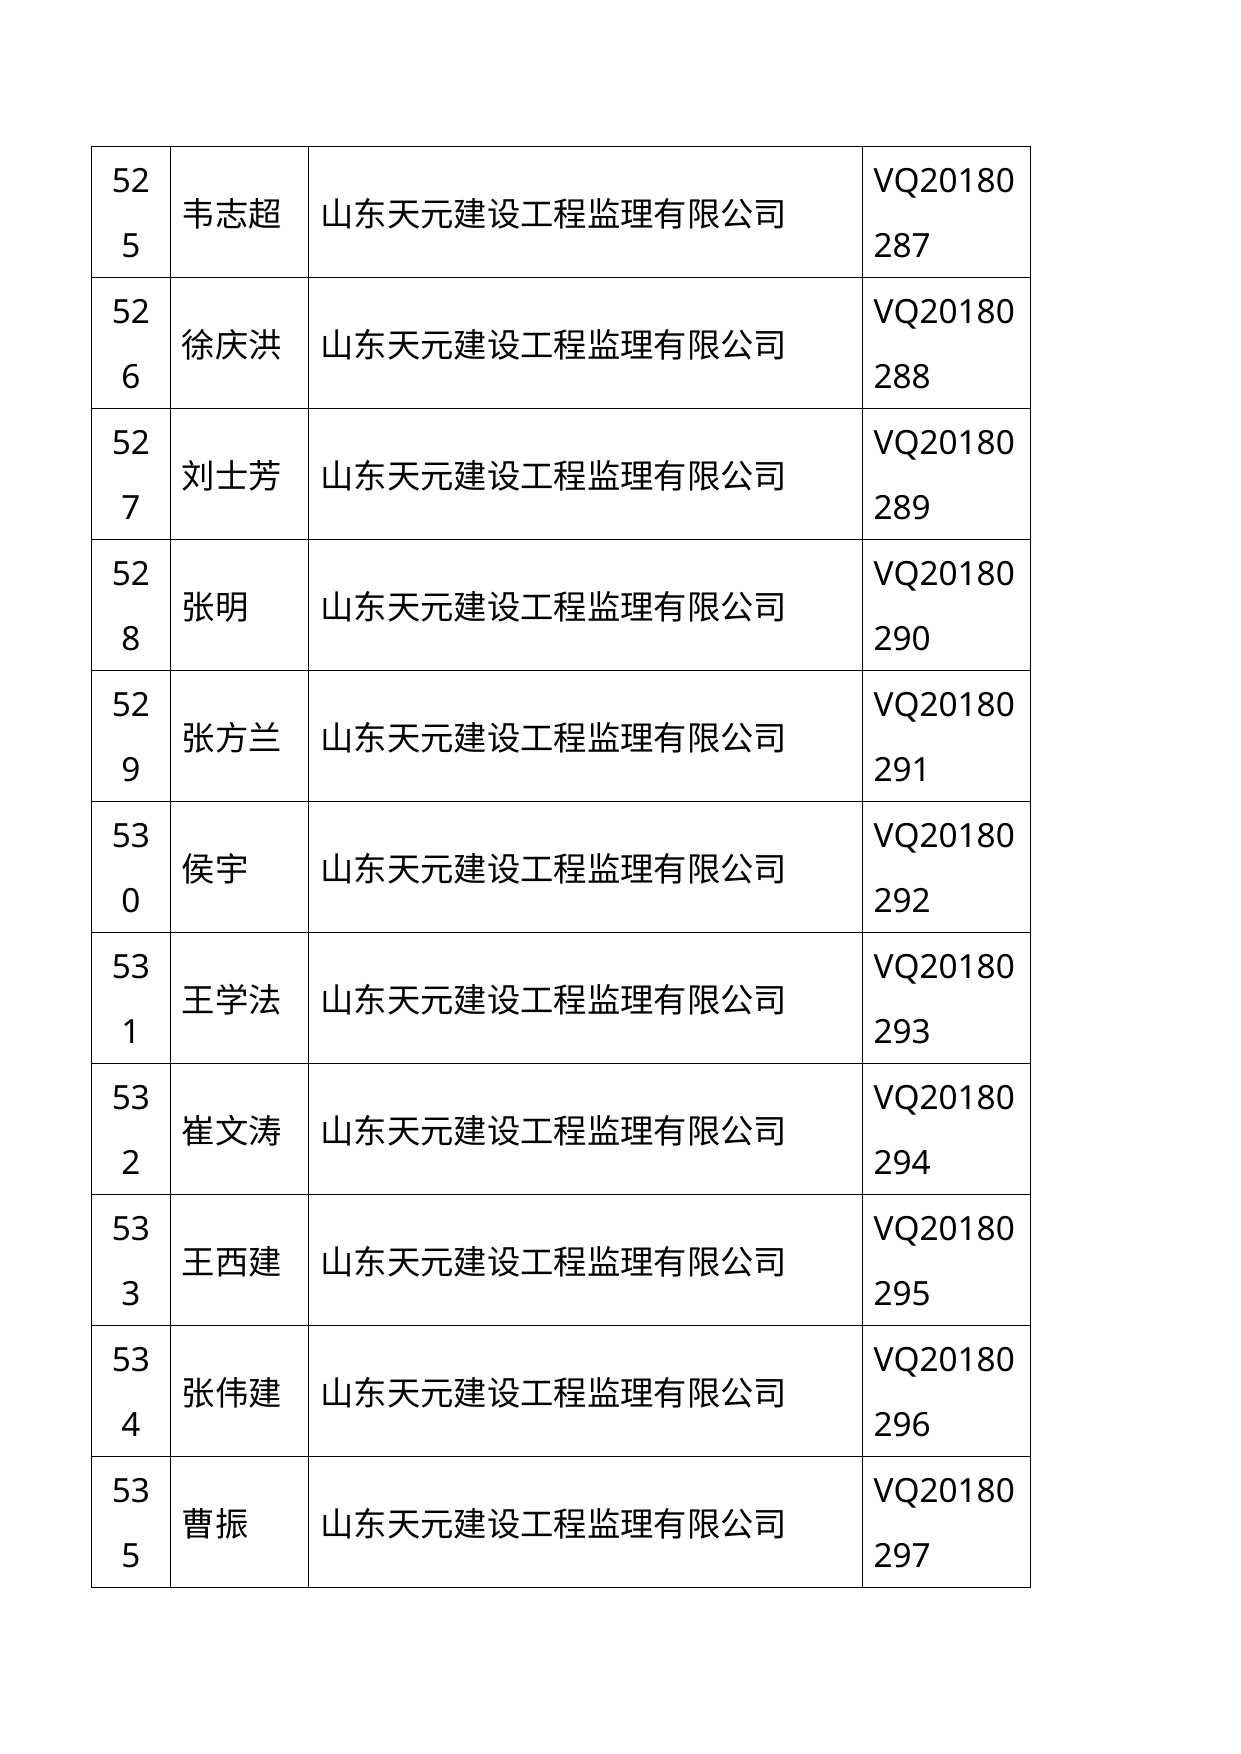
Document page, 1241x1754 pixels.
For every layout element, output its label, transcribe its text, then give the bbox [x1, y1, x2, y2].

table_cell 山东天元建设工程监理有限公司 [309, 540, 862, 670]
table_cell 528 [92, 540, 170, 670]
table_cell 侯宇 [171, 802, 308, 932]
table_cell 527 [92, 409, 170, 539]
table_cell 山东天元建设工程监理有限公司 [309, 1195, 862, 1325]
table_cell 张明 [171, 540, 308, 670]
table_cell 山东天元建设工程监理有限公司 [309, 802, 862, 932]
table_cell VQ20180293 [863, 933, 1030, 1063]
table_cell 张伟建 [171, 1326, 308, 1456]
table_cell 徐庆洪 [171, 278, 308, 408]
table_cell 山东天元建设工程监理有限公司 [309, 1064, 862, 1194]
table_cell VQ20180294 [863, 1064, 1030, 1194]
table_cell 山东天元建设工程监理有限公司 [309, 933, 862, 1063]
table_cell 山东天元建设工程监理有限公司 [309, 671, 862, 801]
table_cell 山东天元建设工程监理有限公司 [309, 409, 862, 539]
table_cell 533 [92, 1195, 170, 1325]
table_cell 530 [92, 802, 170, 932]
table_cell 531 [92, 933, 170, 1063]
table_cell 山东天元建设工程监理有限公司 [309, 1326, 862, 1456]
table_cell 张方兰 [171, 671, 308, 801]
table_cell 山东天元建设工程监理有限公司 [309, 278, 862, 408]
table_cell 崔文涛 [171, 1064, 308, 1194]
table_cell 535 [92, 1457, 170, 1587]
table_cell VQ20180297 [863, 1457, 1030, 1587]
table_cell VQ20180295 [863, 1195, 1030, 1325]
table_cell 534 [92, 1326, 170, 1456]
table_cell 王西建 [171, 1195, 308, 1325]
table_cell 529 [92, 671, 170, 801]
table_cell 曹振 [171, 1457, 308, 1587]
table_cell VQ20180292 [863, 802, 1030, 932]
table_cell 韦志超 [171, 147, 308, 277]
table_cell VQ20180290 [863, 540, 1030, 670]
table_cell 刘士芳 [171, 409, 308, 539]
table_cell 526 [92, 278, 170, 408]
table_cell VQ20180289 [863, 409, 1030, 539]
table_cell 532 [92, 1064, 170, 1194]
table_cell 525 [92, 147, 170, 277]
table_cell 山东天元建设工程监理有限公司 [309, 147, 862, 277]
table_cell VQ20180287 [863, 147, 1030, 277]
table_cell 王学法 [171, 933, 308, 1063]
table_cell 山东天元建设工程监理有限公司 [309, 1457, 862, 1587]
table_cell VQ20180288 [863, 278, 1030, 408]
table_cell VQ20180296 [863, 1326, 1030, 1456]
table_cell VQ20180291 [863, 671, 1030, 801]
